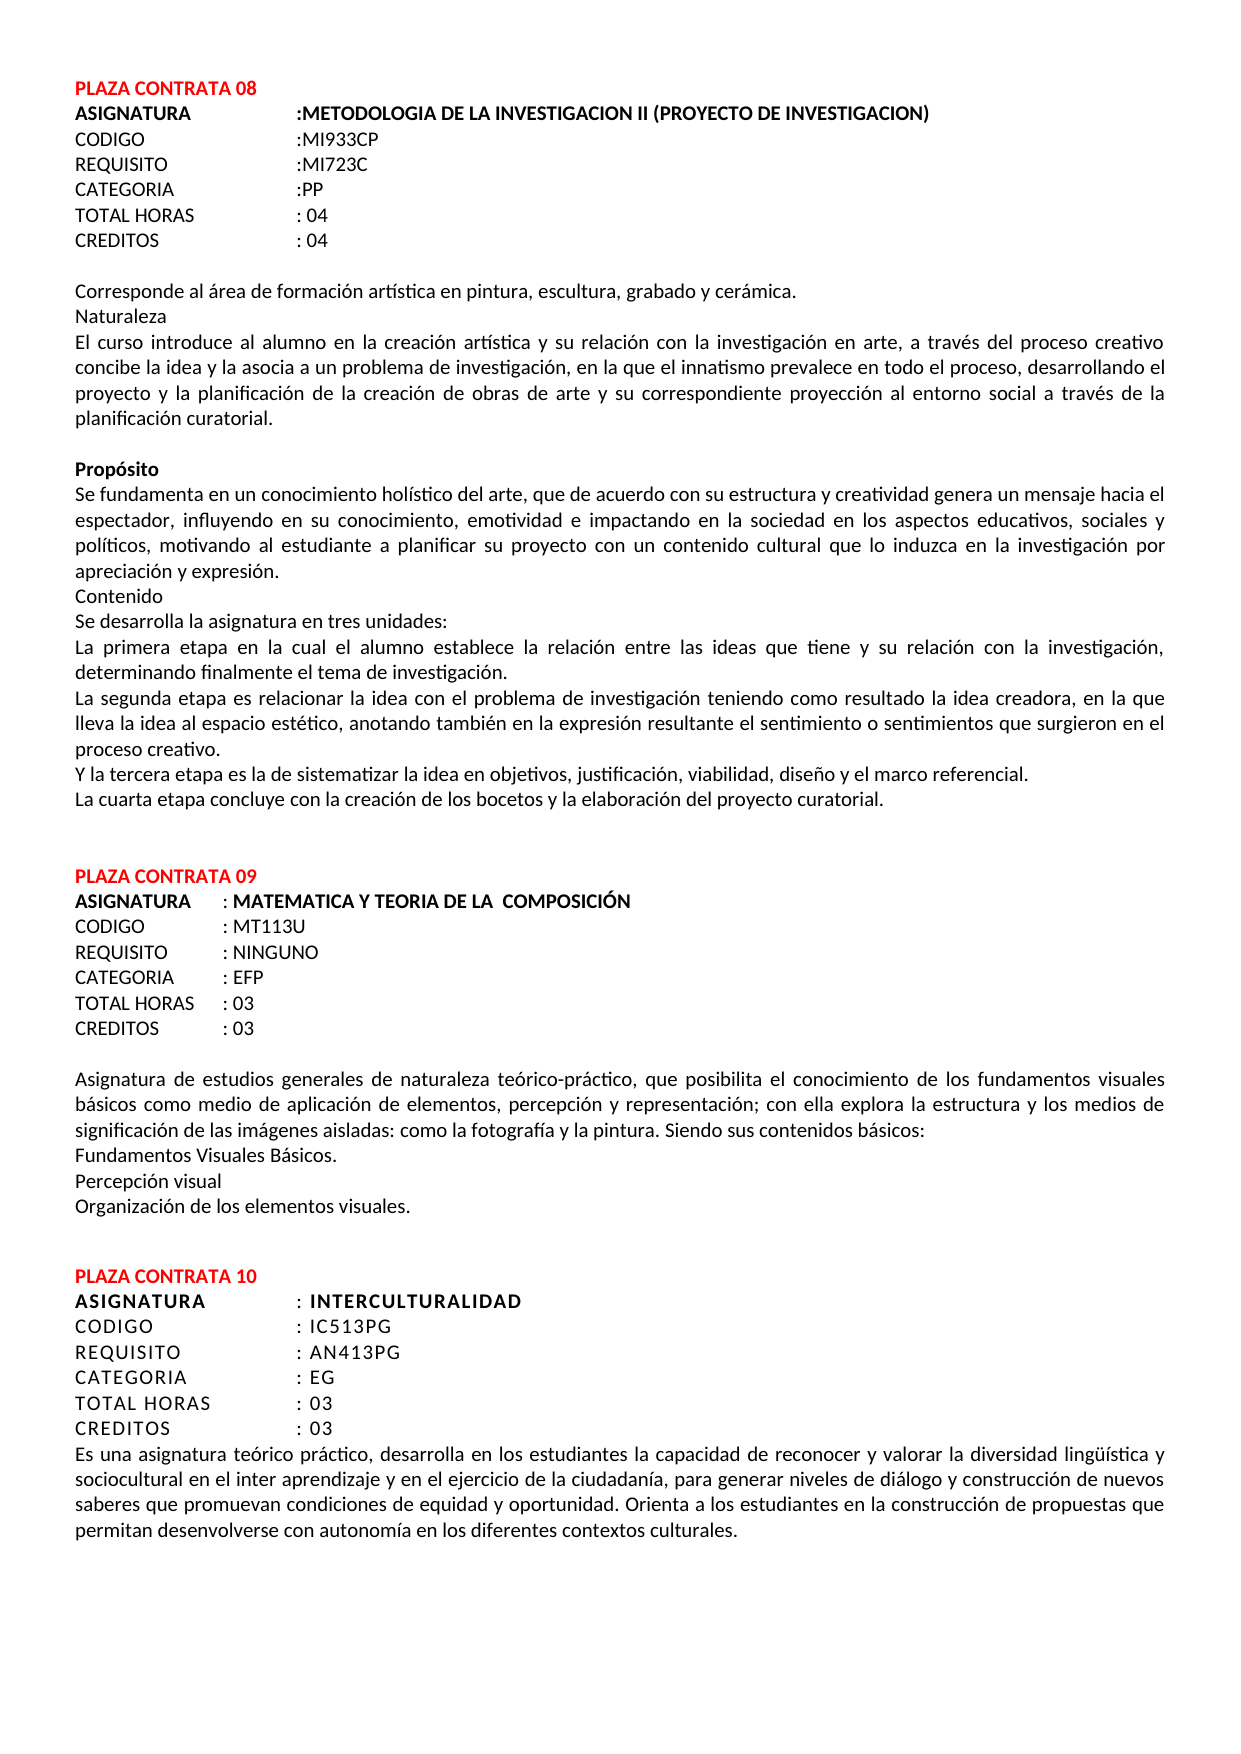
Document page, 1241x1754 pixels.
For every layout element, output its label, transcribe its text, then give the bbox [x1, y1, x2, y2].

text CREDITOS : 03 [75, 1015, 1165, 1041]
text CATEGORIA :PP [75, 177, 1165, 202]
text Es una asignatura teórico práctico, desarrolla en los estudiantes la capacidad de reconocer y valorar la diversidad lingüística y sociocultural en el inter aprendizaje y en el ejercicio de la ciudadanía, para generar niveles de diálogo y construcción de nuevos saberes que promuevan condiciones de equidad y oportunidad. Orienta a los estudiantes en la construcción de propuestas que permitan desenvolverse con autonomía en los diferentes contextos culturales. [75, 1441, 1165, 1542]
subtitle CODIGO : IC513PG [75, 1314, 1165, 1339]
text Percepción visual [75, 1168, 1165, 1193]
text TOTAL HORAS : 03 [75, 990, 1165, 1015]
subtitle REQUISITO : AN413PG [75, 1339, 1165, 1364]
text PLAZA CONTRATA 09 [75, 863, 1165, 888]
text PLAZA CONTRATA 08 [75, 75, 1165, 100]
subtitle CATEGORIA : EG [75, 1364, 1165, 1390]
text CODIGO :MI933CP [75, 126, 1165, 151]
text Propósito [75, 456, 1165, 482]
text La segunda etapa es relacionar la idea con el problema de investigación teniendo como resultado la idea creadora, en la que lleva la idea al espacio estético, anotando también en la expresión resultante el sentimiento o sentimientos que surgieron en el proceso creativo. [75, 685, 1165, 761]
subtitle CREDITOS : 03 [75, 1415, 1165, 1441]
text Naturaleza [75, 304, 1165, 329]
text Corresponde al área de formación artística en pintura, escultura, grabado y cerámica. [75, 278, 1165, 304]
text La cuarta etapa concluye con la creación de los bocetos y la elaboración del proyecto curatorial. [75, 787, 1165, 812]
subtitle ASIGNATURA : INTERCULTURALIDAD [75, 1288, 1165, 1314]
text ASIGNATURA :METODOLOGIA DE LA INVESTIGACION II (PROYECTO DE INVESTIGACION) [75, 100, 1165, 126]
text REQUISITO : NINGUNO [75, 939, 1165, 964]
text CATEGORIA : EFP [75, 964, 1165, 990]
text CREDITOS : 04 [75, 227, 1165, 253]
text Organización de los elementos visuales. [75, 1193, 1165, 1219]
text ASIGNATURA : MATEMATICA Y TEORIA DE LA COMPOSICIÓN [75, 888, 1165, 914]
text El curso introduce al alumno en la creación artística y su relación con la investigación en arte, a través del proceso creativo concibe la idea y la asocia a un problema de investigación, en la que el innatismo prevalece en todo el proceso, desarrollando el proyecto y la planificación de la creación de obras de arte y su correspondiente proyección al entorno social a través de la planificación curatorial. [75, 329, 1165, 431]
text Se fundamenta en un conocimiento holístico del arte, que de acuerdo con su estructura y creatividad genera un mensaje hacia el espectador, influyendo en su conocimiento, emotividad e impactando en la sociedad en los aspectos educativos, sociales y políticos, motivando al estudiante a planificar su proyecto con un contenido cultural que lo induzca en la investigación por apreciación y expresión. [75, 482, 1165, 583]
text REQUISITO :MI723C [75, 151, 1165, 177]
text Y la tercera etapa es la de sistematizar la idea en objetivos, justificación, viabilidad, diseño y el marco referencial. [75, 761, 1165, 787]
text Contenido [75, 583, 1165, 609]
text La primera etapa en la cual el alumno establece la relación entre las ideas que tiene y su relación con la investigación, determinando finalmente el tema de investigación. [75, 634, 1165, 685]
text Se desarrolla la asignatura en tres unidades: [75, 609, 1165, 634]
text PLAZA CONTRATA 10 [75, 1263, 1165, 1288]
text Fundamentos Visuales Básicos. [75, 1142, 1165, 1168]
text TOTAL HORAS : 04 [75, 202, 1165, 227]
text CODIGO : MT113U [75, 914, 1165, 939]
subtitle TOTAL HORAS : 03 [75, 1390, 1165, 1415]
text Asignatura de estudios generales de naturaleza teórico-práctico, que posibilita el conocimiento de los fundamentos visuales básicos como medio de aplicación de elementos, percepción y representación; con ella explora la estructura y los medios de significación de las imágenes aisladas: como la fotografía y la pintura. Siendo sus contenidos básicos: [75, 1066, 1165, 1142]
